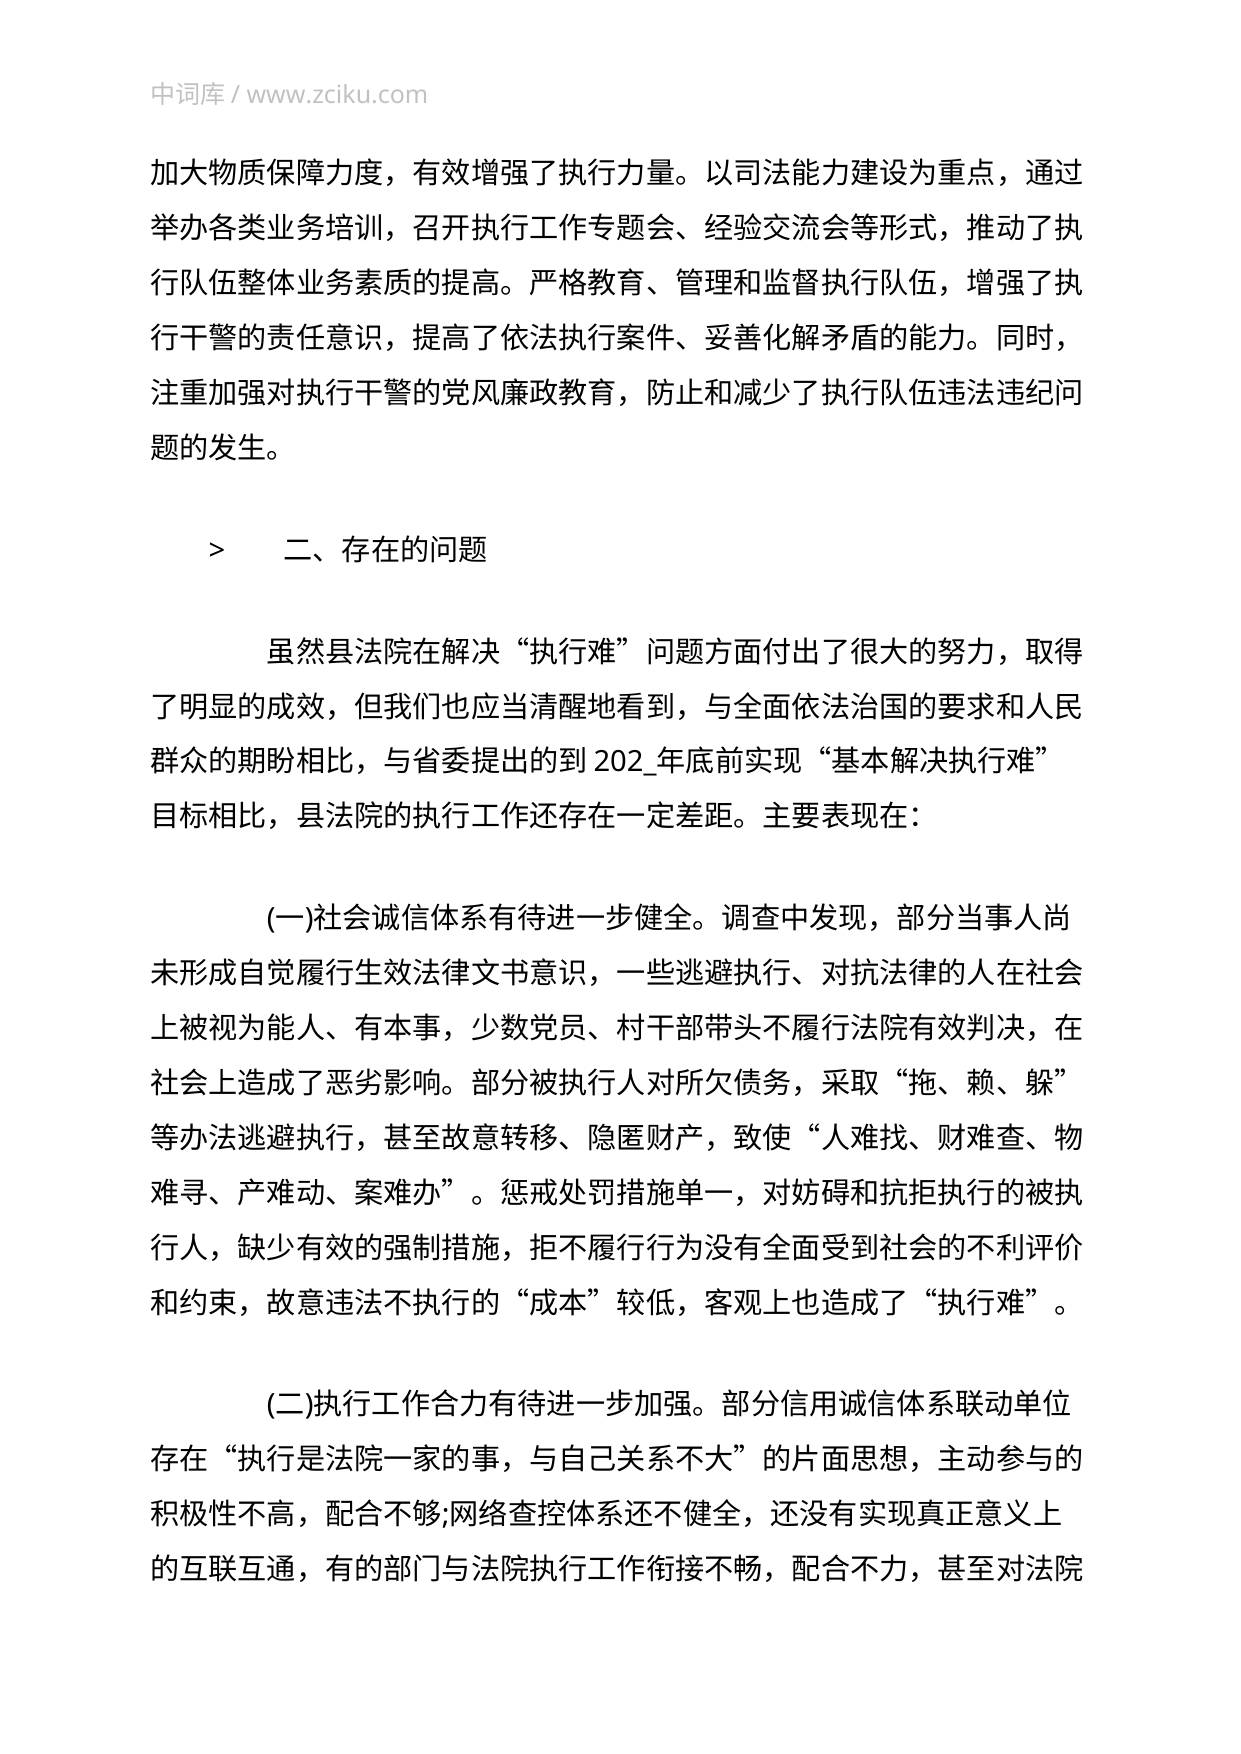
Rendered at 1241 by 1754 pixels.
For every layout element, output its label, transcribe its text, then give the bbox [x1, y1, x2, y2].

text 虽然县法院在解决“执行难”问题方面付出了很大的努力，取得了明显的成效，但我们也应当清醒地看到，与全面依法治国的要求和人民群众的期盼相比，与省委提出的到202_年底前实现“基本解决执行难”目标相比，县法院的执行工作还存在一定差距。主要表现在： [150, 628, 1090, 835]
text (一)社会诚信体系有待进一步健全。调查中发现，部分当事人尚未形成自觉履行生效法律文书意识，一些逃避执行、对抗法律的人在社会上被视为能人、有本事，少数党员、村干部带头不履行法院有效判决，在社会上造成了恶劣影响。部分被执行人对所欠债务，采取“拖、赖、躲”等办法逃避执行，甚至故意转移、隐匿财产，致使“人难找、财难查、物难寻、产难动、案难办”。惩戒处罚措施单一，对妨碍和抗拒执行的被执行人，缺少有效的强制措施，拒不履行行为没有全面受到社会的不利评价和约束，故意违法不执行的“成本”较低，客观上也造成了“执行难”。 [150, 895, 1090, 1321]
text > 二、存在的问题 [150, 526, 1090, 569]
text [150, 1381, 1090, 1588]
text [150, 150, 1090, 467]
